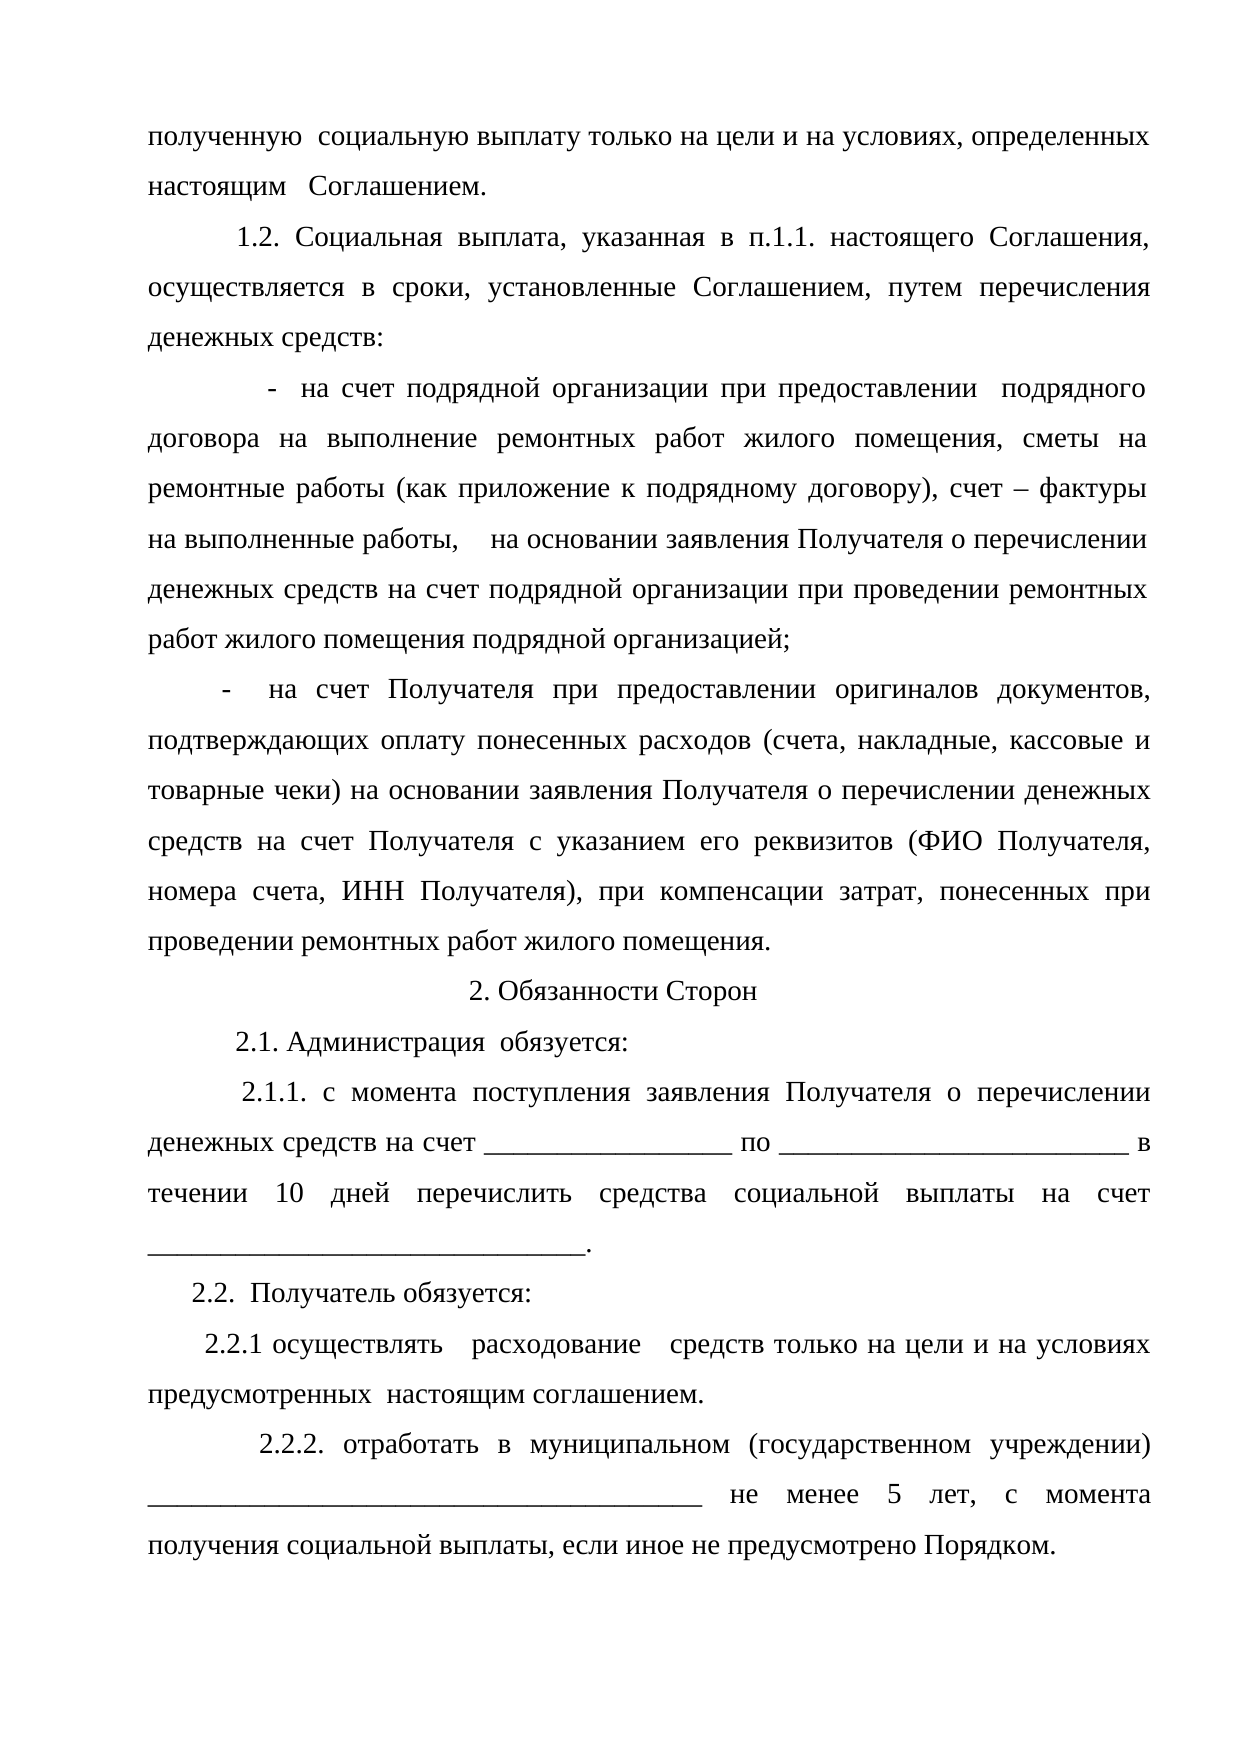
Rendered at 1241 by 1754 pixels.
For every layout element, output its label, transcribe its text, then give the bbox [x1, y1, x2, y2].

text 2.1.1. с момента поступления заявления Получателя о перечислении денежных средств на счет _________________ по ________________________ в течении 10 дней перечислить средства социальной выплаты на счет ______________________________. [148, 1074, 1152, 1259]
text 2.2.1 осуществлять расходование средств только на цели и на условиях предусмотренных настоящим соглашением. [148, 1326, 1152, 1409]
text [148, 118, 1152, 202]
text 2.2. Получатель обязуется: [148, 1275, 1152, 1309]
text - на счет подрядной организации при предоставлении подрядного договора на выполнение ремонтных работ жилого помещения, сметы на ремонтные работы (как приложение к подрядному договору), счет – фактуры на выполненные работы, на основании заявления Получателя о перечислении денежных средств на счет подрядной организации при проведении ремонтных работ жилого помещения подрядной организацией; [148, 370, 1148, 655]
text - на счет Получателя при предоставлении оригиналов документов, подтверждающих оплату понесенных расходов (счета, накладные, кассовые и товарные чеки) на основании заявления Получателя о перечислении денежных средств на счет Получателя с указанием его реквизитов (ФИО Получателя, номера счета, ИНН Получателя), при компенсации затрат, понесенных при проведении ремонтных работ жилого помещения. [148, 672, 1152, 957]
text 1.2. Социальная выплата, указанная в п.1.1. настоящего Соглашения, осуществляется в сроки, установленные Соглашением, путем перечисления денежных средств: [148, 219, 1152, 353]
text 2.2.2. отработать в муниципальном (государственном учреждении) ______________________________________ не менее 5 лет, с момента получения социальной выплаты, если иное не предусмотрено Порядком. [148, 1426, 1152, 1561]
text 2.1. Администрация обязуется: [148, 1024, 1152, 1057]
text 2. Обязанности Сторон [148, 973, 1152, 1007]
